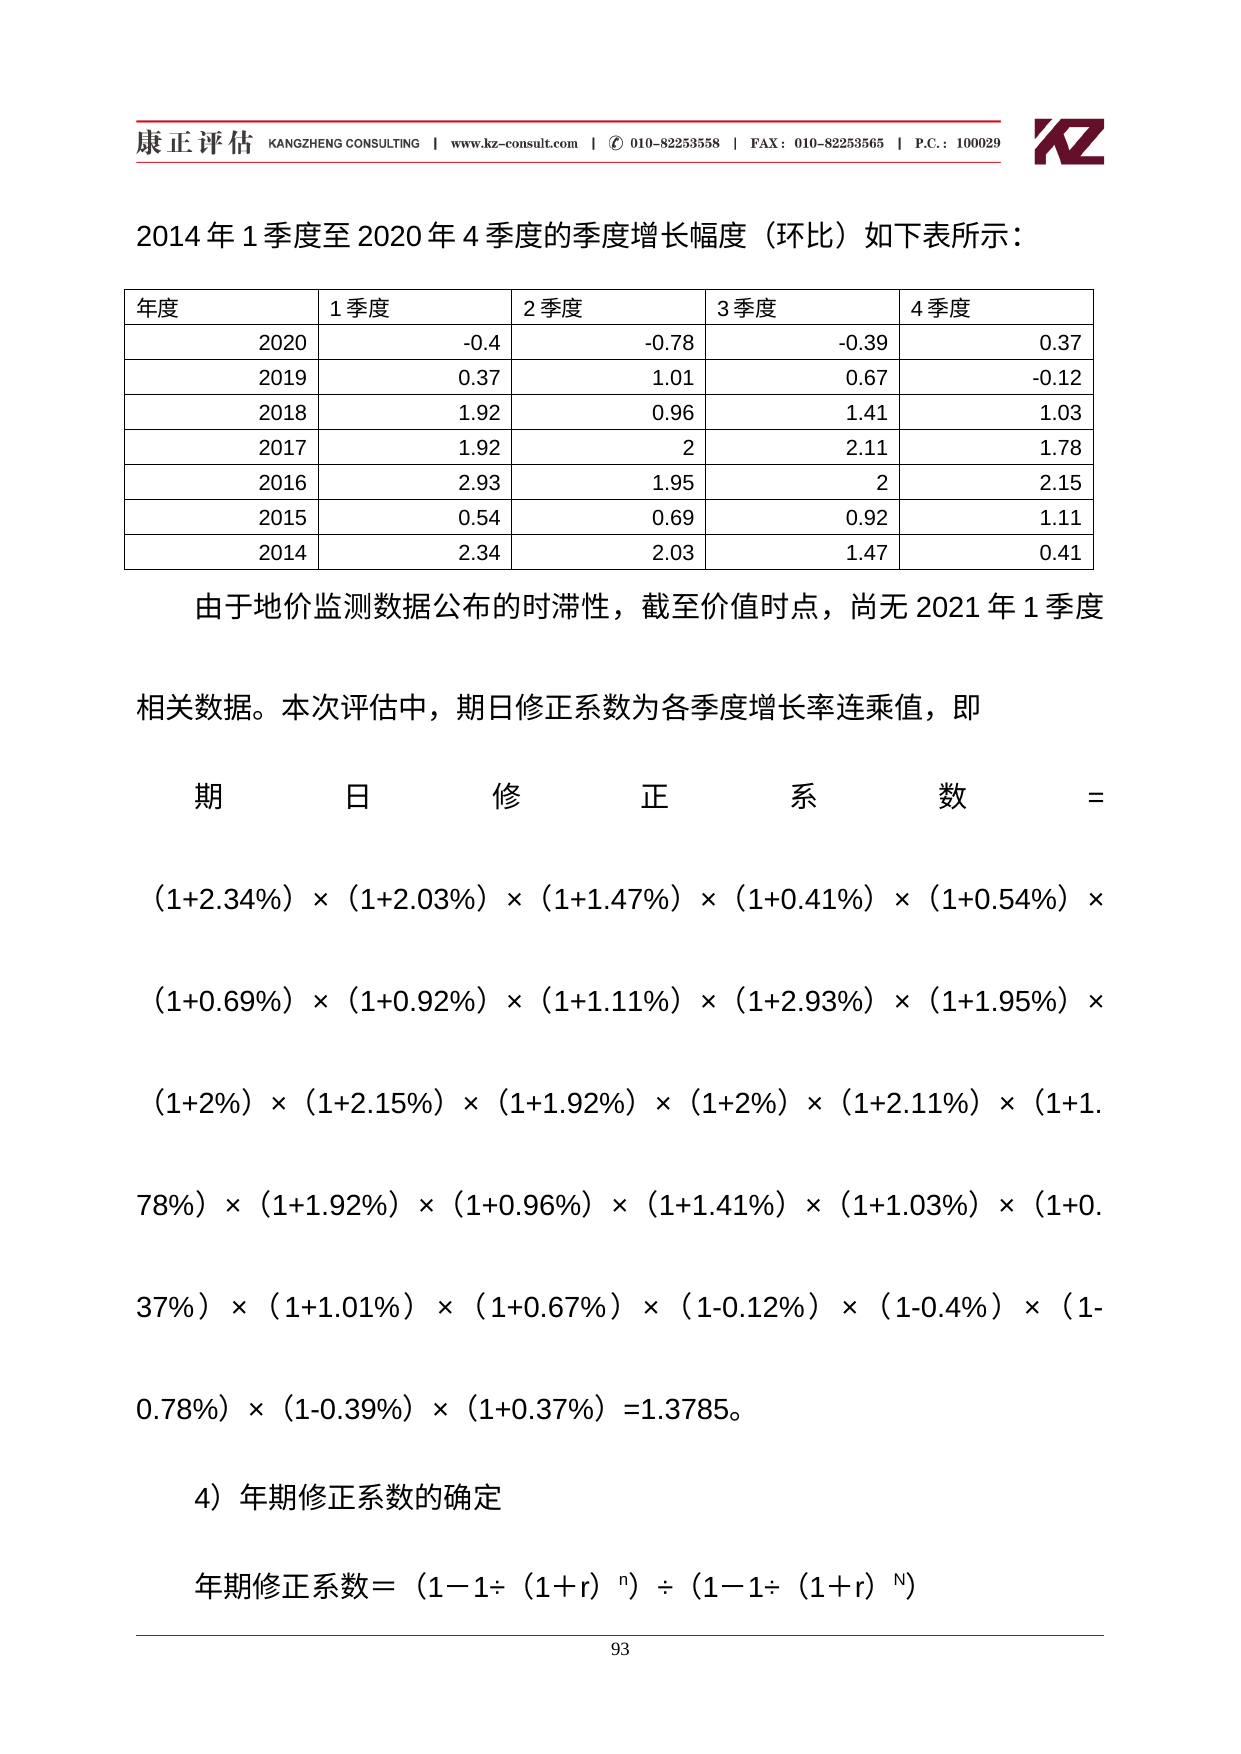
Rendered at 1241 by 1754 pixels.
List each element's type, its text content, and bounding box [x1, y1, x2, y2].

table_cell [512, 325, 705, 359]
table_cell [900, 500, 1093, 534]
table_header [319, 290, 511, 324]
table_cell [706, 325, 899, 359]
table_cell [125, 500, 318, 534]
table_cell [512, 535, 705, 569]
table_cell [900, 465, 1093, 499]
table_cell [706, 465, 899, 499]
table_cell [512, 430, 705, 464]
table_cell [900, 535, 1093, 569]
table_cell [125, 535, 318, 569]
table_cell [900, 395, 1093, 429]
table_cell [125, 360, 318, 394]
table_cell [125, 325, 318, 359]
picture [136, 118, 1105, 165]
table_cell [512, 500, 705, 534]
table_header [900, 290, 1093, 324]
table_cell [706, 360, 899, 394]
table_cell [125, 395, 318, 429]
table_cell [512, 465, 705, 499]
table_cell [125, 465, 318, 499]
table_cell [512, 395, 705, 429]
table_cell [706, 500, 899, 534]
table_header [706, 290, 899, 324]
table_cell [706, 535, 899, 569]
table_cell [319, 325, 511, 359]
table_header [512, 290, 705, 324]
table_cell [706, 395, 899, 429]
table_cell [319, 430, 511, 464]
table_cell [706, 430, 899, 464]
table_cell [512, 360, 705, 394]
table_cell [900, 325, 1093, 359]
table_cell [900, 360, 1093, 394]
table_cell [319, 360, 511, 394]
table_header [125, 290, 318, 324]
text 根据查阅中国城市地价动态监测网站公布的数据，北京市商服用地2014年1季度至2020年4季度的季度增长幅度（环比）如下表所示： [136, 200, 1104, 268]
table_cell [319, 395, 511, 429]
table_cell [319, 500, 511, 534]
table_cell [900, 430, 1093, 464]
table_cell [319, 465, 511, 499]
text 期日修正系数=（1+2.34%）×（1+2.03%）×（1+1.47%）×（1+0.41%）×（1+0.54%）×（1+0.69%）×（1+0.92%）×（1+1.11%）×（1+2.93%）×（1+1.95%）×（1+2%）×（1+2.15%）×（1+1.92%）×（1+2%）×（1+2.11%）×（1+1.78%）×（1+1.92%）×（1+0.96%）×（1+1.41%）×（1+1.03%）×（1+0.37%）×（1+1.01%）×（1+0.67%）×（1-0.12%）×（1-0.4%）×（1-0.78%）×（1-0.39%）×（1+0.37%）=1.3785。 [136, 761, 1104, 1440]
text 4）年期修正系数的确定 [136, 1462, 1104, 1529]
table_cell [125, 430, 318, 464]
text 年期修正系数＝（1－1÷（1＋r）n）÷（1－1÷（1＋r）N） [136, 1551, 1104, 1618]
text 由于地价监测数据公布的时滞性，截至价值时点，尚无2021年1季度相关数据。本次评估中，期日修正系数为各季度增长率连乘值，即 [136, 570, 1104, 740]
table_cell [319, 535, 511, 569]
